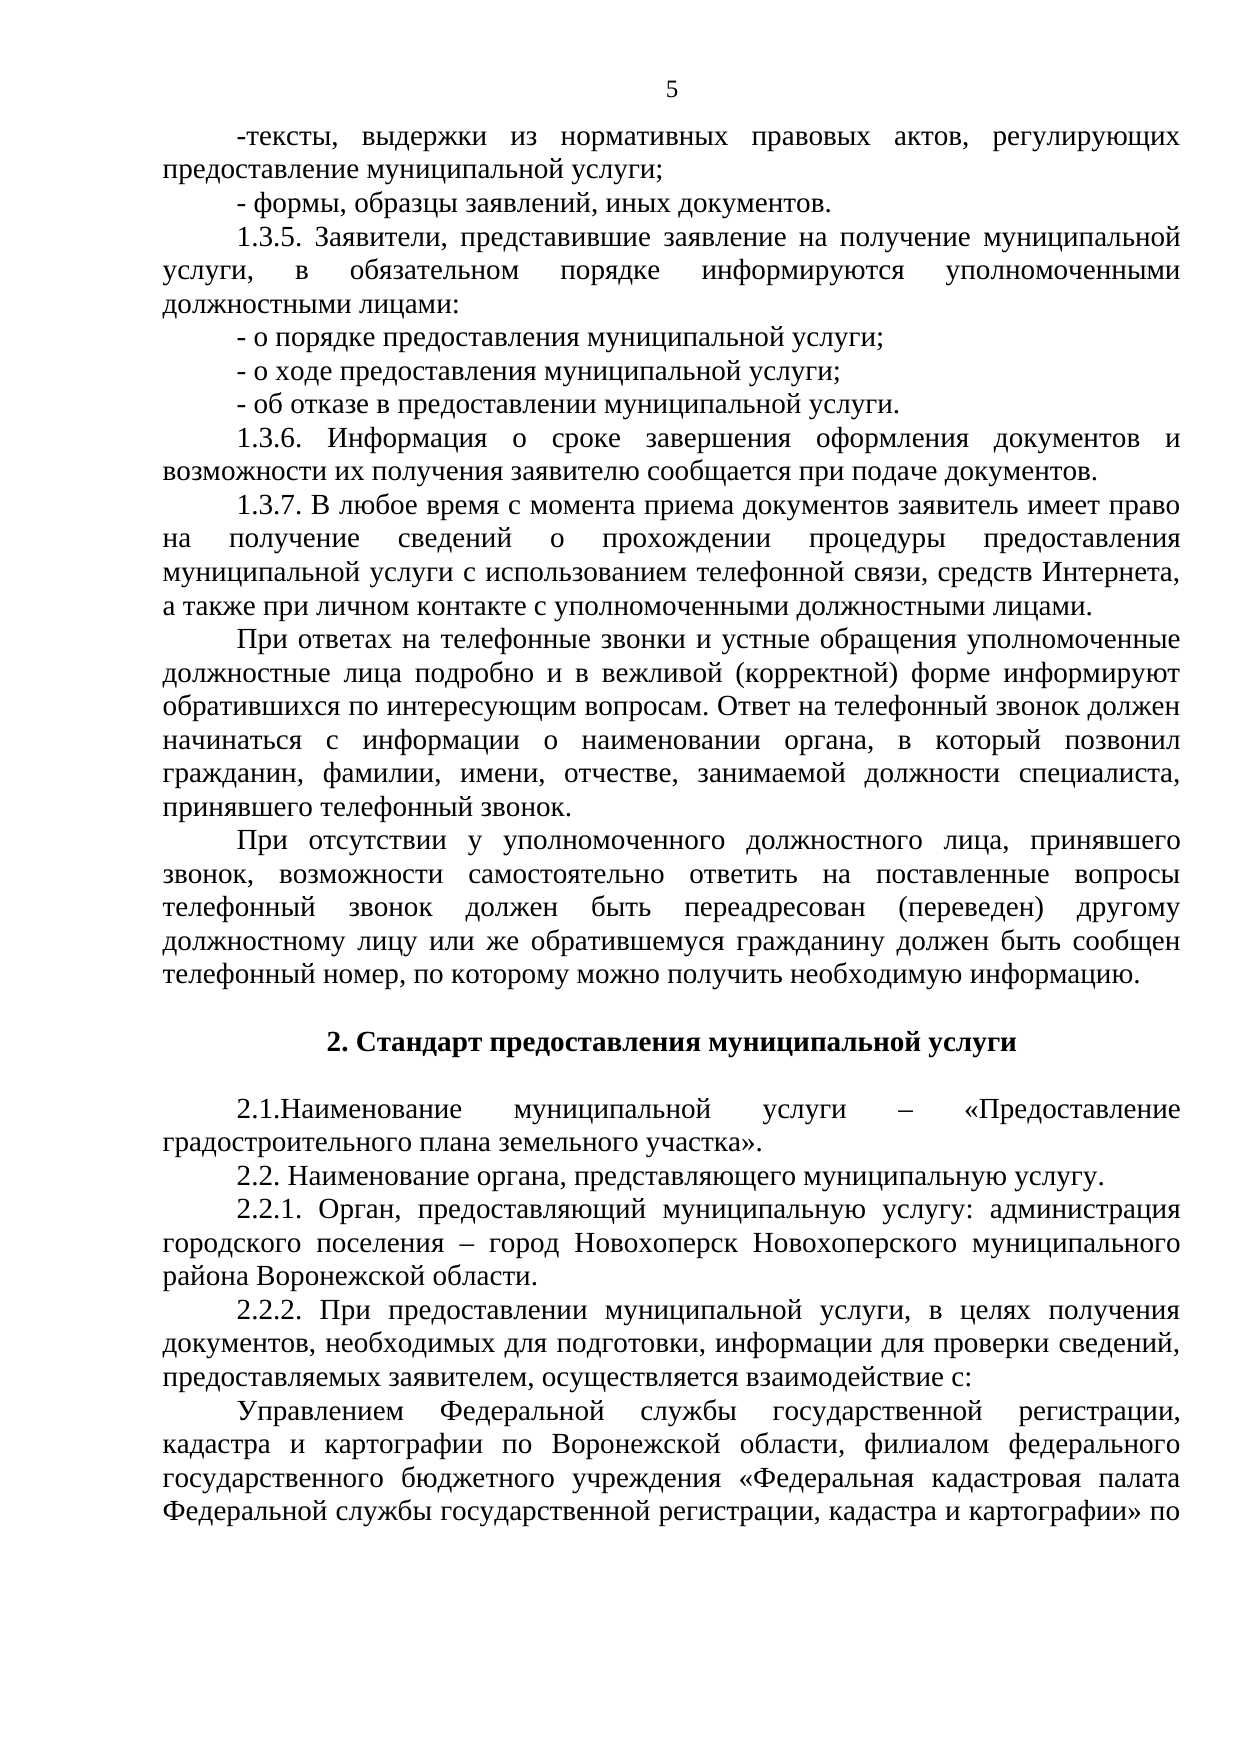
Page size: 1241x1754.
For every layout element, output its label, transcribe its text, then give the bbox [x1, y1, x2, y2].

text - об отказе в предоставлении муниципальной услуги. [162, 386, 1181, 420]
text 2. Стандарт предоставления муниципальной услуги [162, 1024, 1181, 1057]
text 2.2.1. Орган, предоставляющий муниципальную услугу: администрация городского поселения – город Новохоперск Новохоперского муниципального района Воронежской области. [162, 1191, 1181, 1292]
text 2.2.2. При предоставлении муниципальной услуги, в целях получения документов, необходимых для подготовки, информации для проверки сведений, предоставляемых заявителем, осуществляется взаимодействие с: [162, 1292, 1181, 1393]
text 1.3.6. Информация о сроке завершения оформления документов и возможности их получения заявителю сообщается при подаче документов. [162, 420, 1181, 487]
text При отсутствии у уполномоченного должностного лица, принявшего звонок, возможности самостоятельно ответить на поставленные вопросы телефонный звонок должен быть переадресован (переведен) другому должностному лицу или же обратившемуся гражданину должен быть сообщен телефонный номер, по которому можно получить необходимую информацию. [162, 822, 1181, 990]
text - о ходе предоставления муниципальной услуги; [162, 353, 1181, 386]
text 2.2. Наименование органа, представляющего муниципальную услугу. [162, 1158, 1181, 1191]
text 2.1.Наименование муниципальной услуги – «Предоставление градостроительного плана земельного участка». [162, 1091, 1181, 1158]
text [162, 1393, 1181, 1527]
text -тексты, выдержки из нормативных правовых актов, регулирующих предоставление муниципальной услуги; [162, 118, 1181, 185]
text - формы, образцы заявлений, иных документов. [162, 185, 1181, 219]
text - о порядке предоставления муниципальной услуги; [162, 319, 1181, 353]
text 1.3.5. Заявители, представившие заявление на получение муниципальной услуги, в обязательном порядке информируются уполномоченными должностными лицами: [162, 219, 1181, 319]
text При ответах на телефонные звонки и устные обращения уполномоченные должностные лица подробно и в вежливой (корректной) форме информируют обратившихся по интересующим вопросам. Ответ на телефонный звонок должен начинаться с информации о наименовании органа, в который позвонил гражданин, фамилии, имени, отчестве, занимаемой должности специалиста, принявшего телефонный звонок. [162, 621, 1181, 822]
text 1.3.7. В любое время с момента приема документов заявитель имеет право на получение сведений о прохождении процедуры предоставления муниципальной услуги с использованием телефонной связи, средств Интернета, а также при личном контакте с уполномоченными должностными лицами. [162, 487, 1181, 621]
